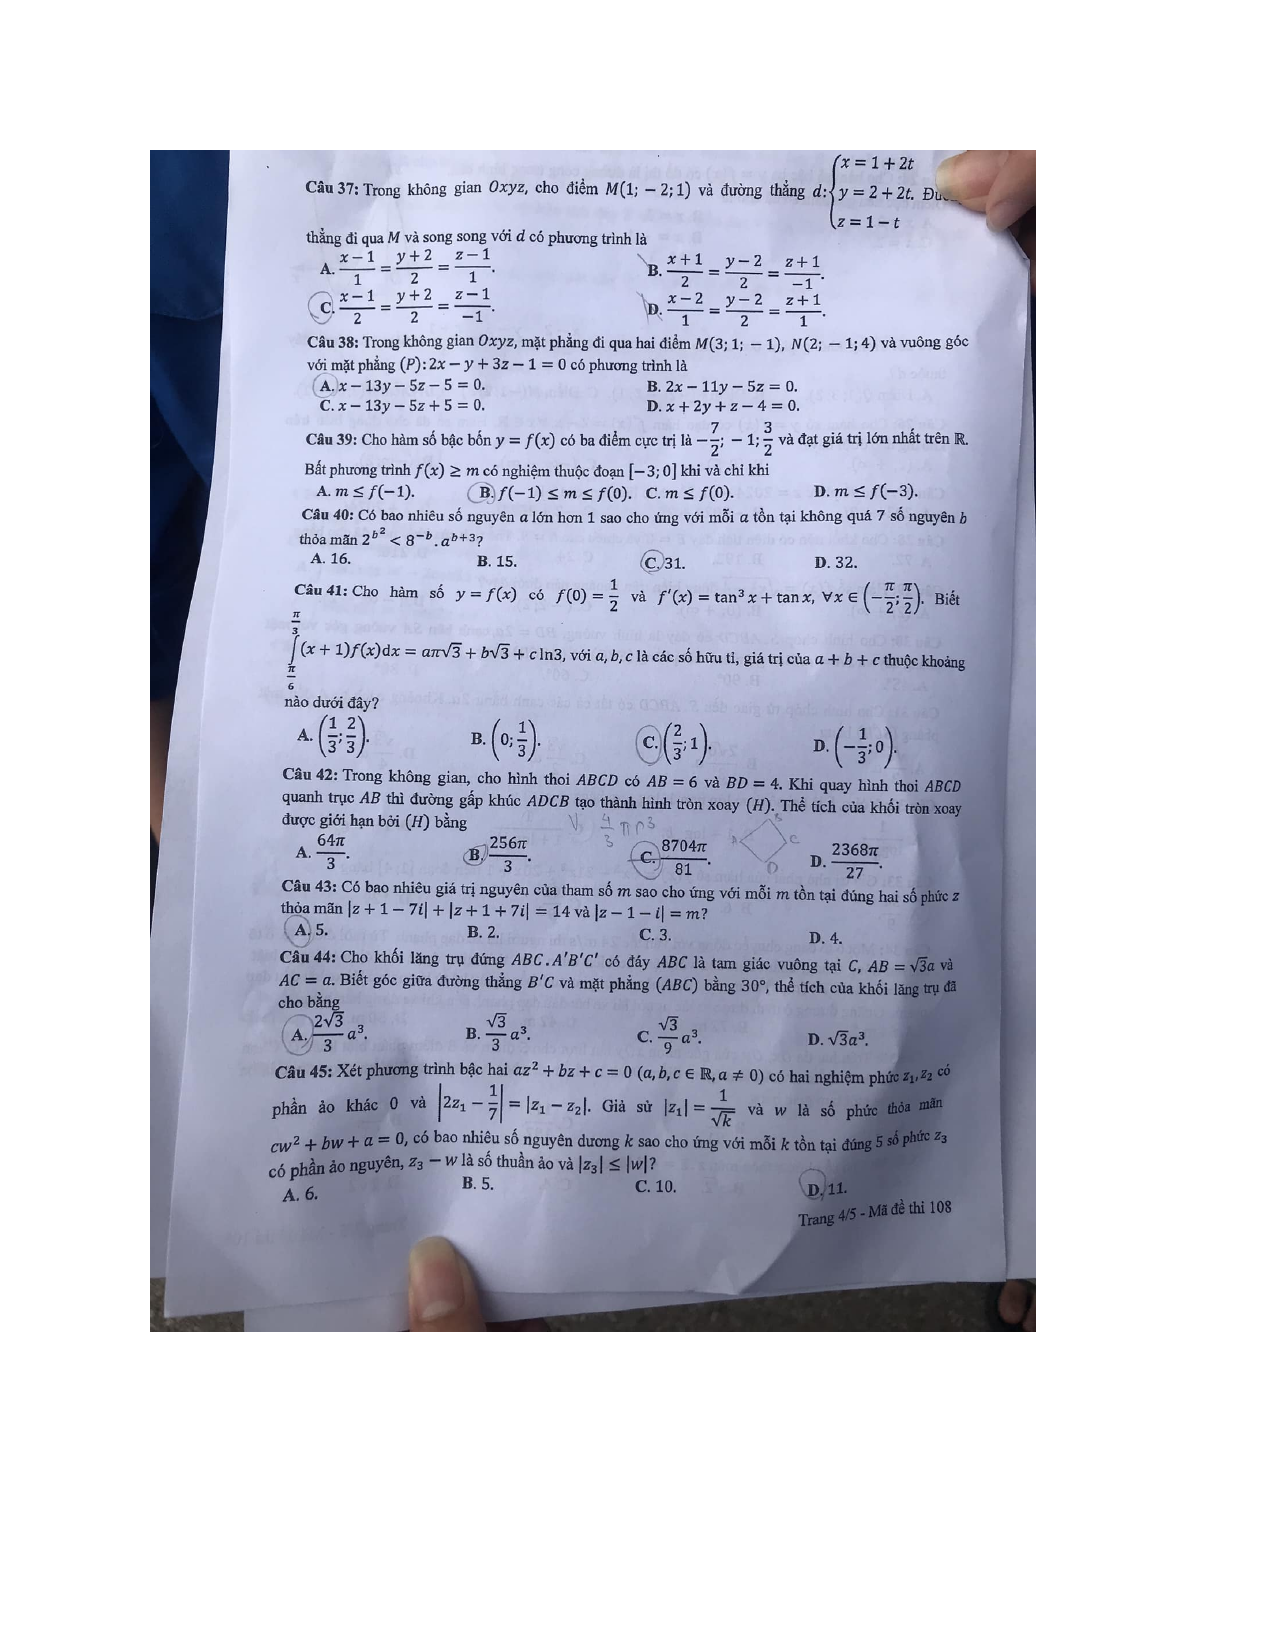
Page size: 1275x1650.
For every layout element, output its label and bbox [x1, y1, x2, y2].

picture [150, 150, 1036, 1332]
